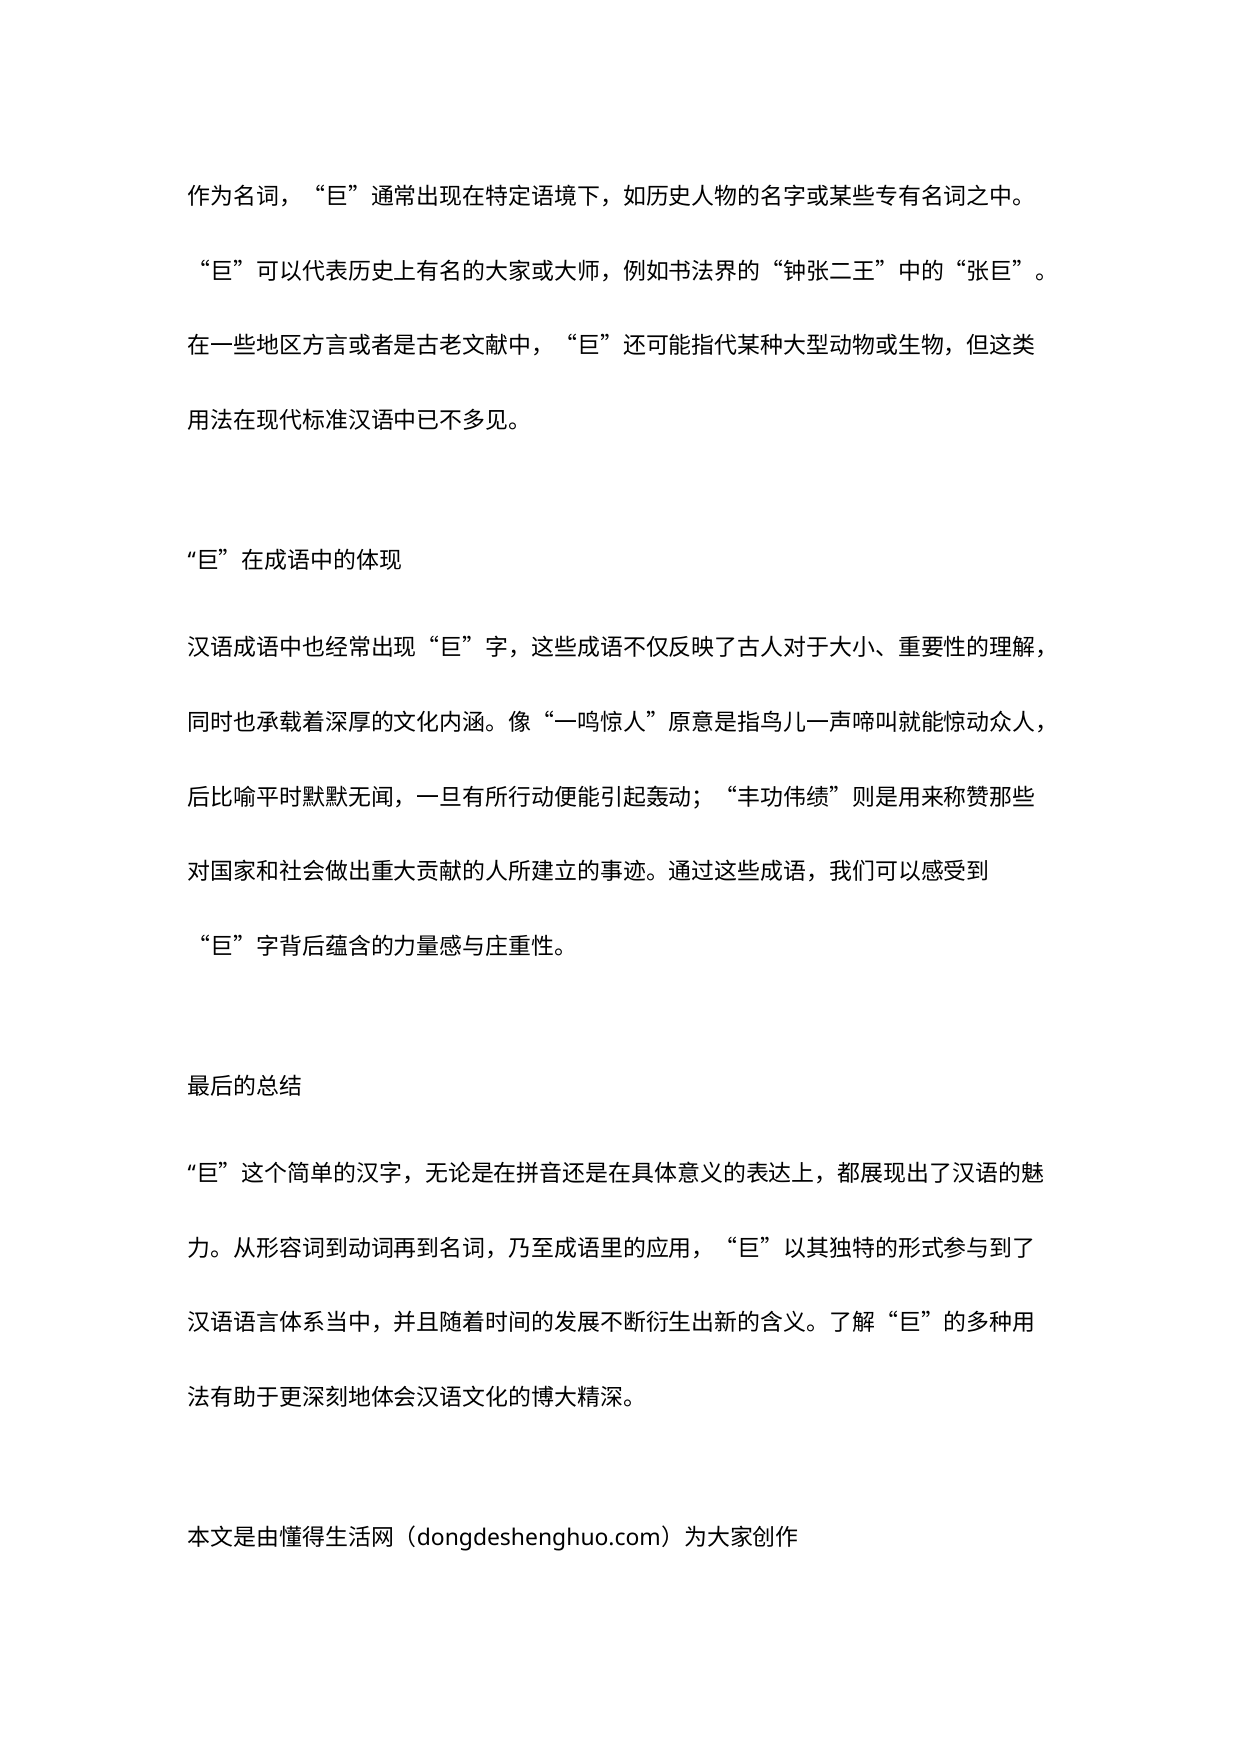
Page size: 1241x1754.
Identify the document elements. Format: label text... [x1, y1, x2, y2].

text 汉语成语中也经常出现“巨”字，这些成语不仅反映了古人对于大小、重要性的理解，同时也承载着深厚的文化内涵。像“一鸣惊人”原意是指鸟儿一声啼叫就能惊动众人，后比喻平时默默无闻，一旦有所行动便能引起轰动；“丰功伟绩”则是用来称赞那些对国家和社会做出重大贡献的人所建立的事迹。通过这些成语，我们可以感受到“巨”字背后蕴含的力量感与庄重性。 [187, 613, 1053, 977]
text 作为名词，“巨”通常出现在特定语境下，如历史人物的名字或某些专有名词之中。“巨”可以代表历史上有名的大家或大师，例如书法界的“钟张二王”中的“张巨”。在一些地区方言或者是古老文献中，“巨”还可能指代某种大型动物或生物，但这类用法在现代标准汉语中已不多见。 [187, 162, 1053, 451]
text “巨”在成语中的体现 [187, 526, 1053, 591]
text 本文是由懂得生活网（dongdeshenghuo.com）为大家创作 [187, 1503, 1053, 1568]
text 最后的总结 [187, 1052, 1053, 1117]
text “巨”这个简单的汉字，无论是在拼音还是在具体意义的表达上，都展现出了汉语的魅力。从形容词到动词再到名词，乃至成语里的应用，“巨”以其独特的形式参与到了汉语语言体系当中，并且随着时间的发展不断衍生出新的含义。了解“巨”的多种用法有助于更深刻地体会汉语文化的博大精深。 [187, 1139, 1053, 1428]
